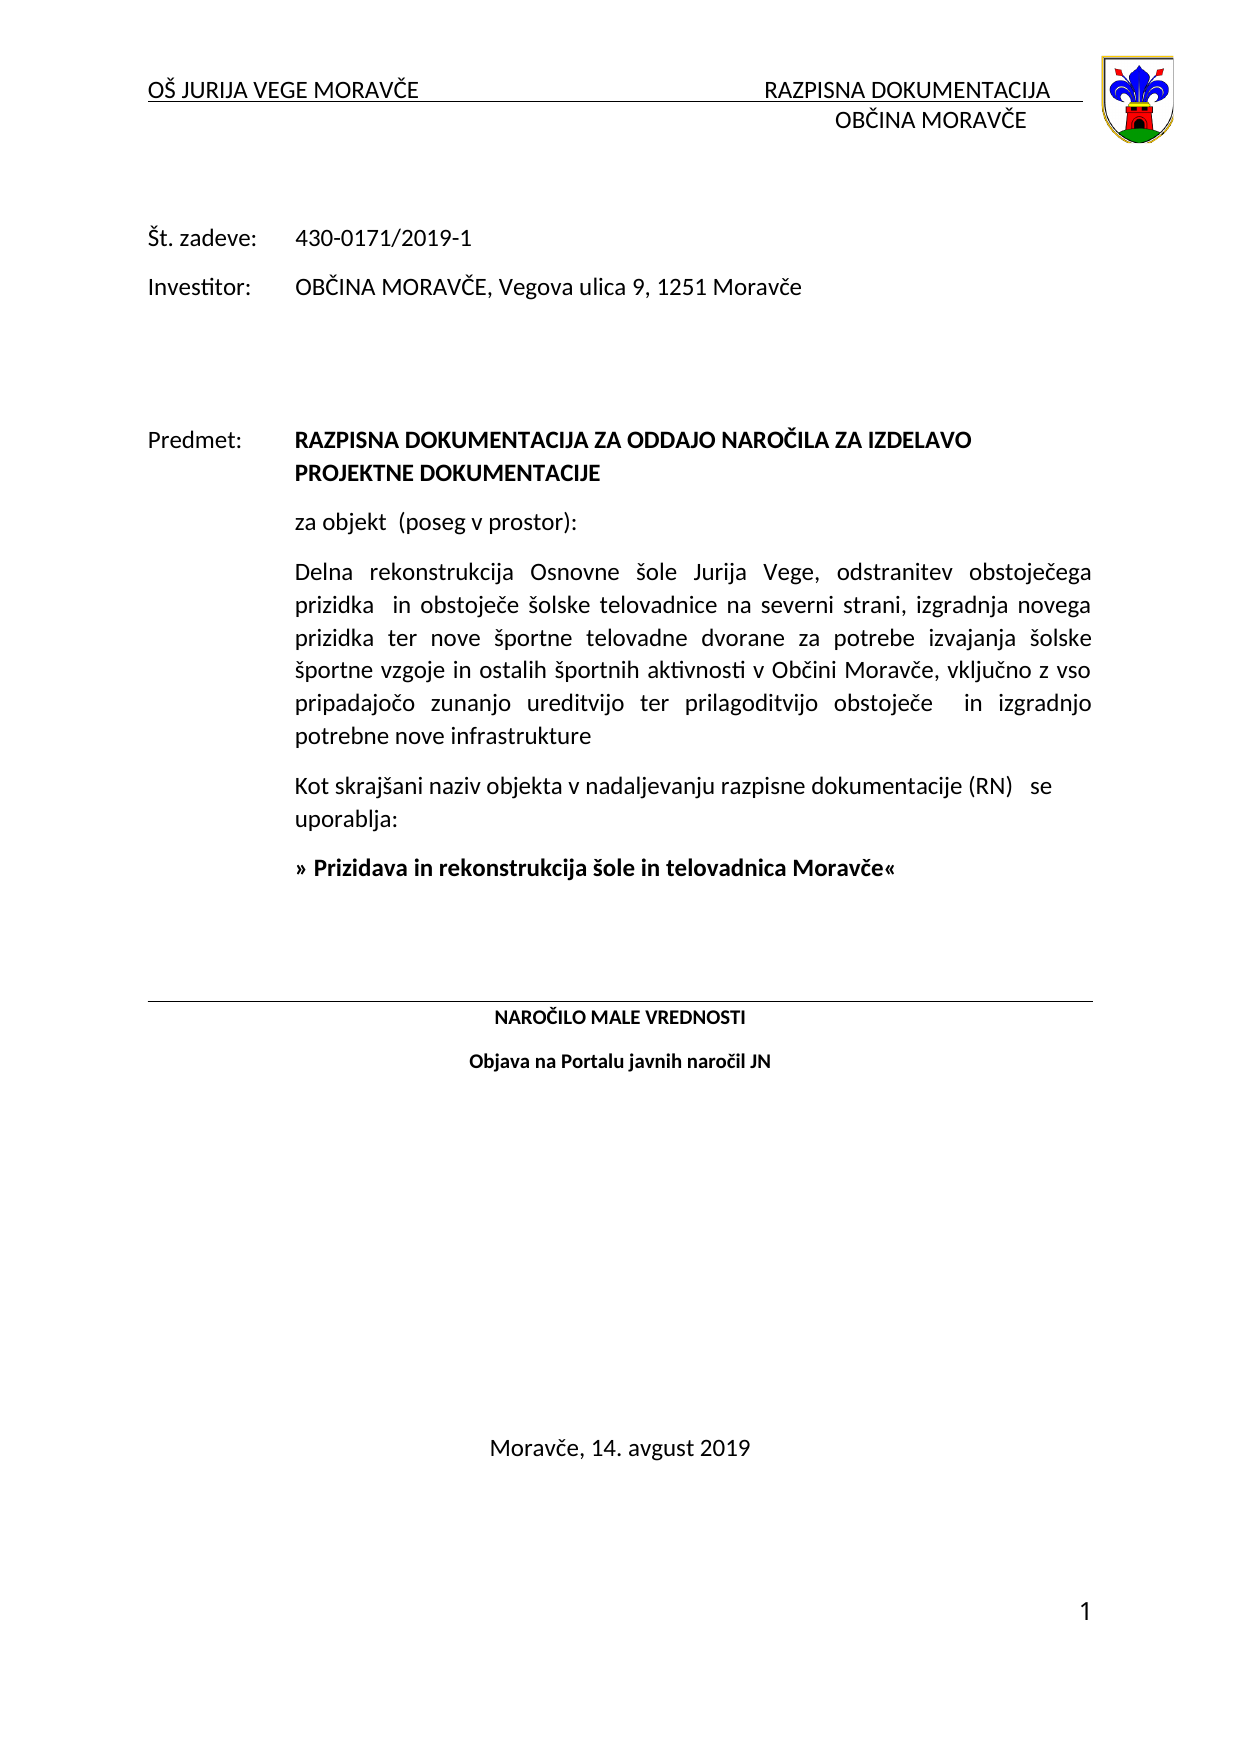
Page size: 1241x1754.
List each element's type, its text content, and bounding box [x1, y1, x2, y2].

text Investitor: OBČINA MORAVČE, Vegova ulica 9, 1251 Moravče [148, 271, 1093, 302]
text Št. zadeve: 430-0171/2019-1 [148, 222, 1093, 252]
text NAROČILO MALE VREDNOSTI [148, 1002, 1093, 1030]
text Moravče, 14. avgust 2019 [148, 1429, 1093, 1463]
picture [1101, 55, 1174, 144]
text Predmet: RAZPISNA DOKUMENTACIJA ZA ODDAJO NAROČILA ZA IZDELAVO PROJEKTNE DOKUMENTACIJE [148, 424, 1093, 487]
text » Prizidava in rekonstrukcija šole in telovadnica Moravče« [221, 852, 1093, 883]
text Kot skrajšani naziv objekta v nadaljevanju razpisne dokumentacije (RN) se uporablja: [294, 770, 1093, 833]
text za objekt (poseg v prostor): [148, 506, 1093, 537]
text Delna rekonstrukcija Osnovne šole Jurija Vege, odstranitev obstoječega prizidka in obstoječe šolske telovadnice na severni strani, izgradnja novega prizidka ter nove športne telovadne dvorane za potrebe izvajanja šolske športne vzgoje in ostalih športnih aktivnosti v Občini Moravče, vključno z vso pripadajočo zunanjo ureditvijo ter prilagoditvijo obstoječe in izgradnjo potrebne nove infrastrukture [294, 556, 1093, 751]
text Objava na Portalu javnih naročil JN [148, 1045, 1093, 1074]
